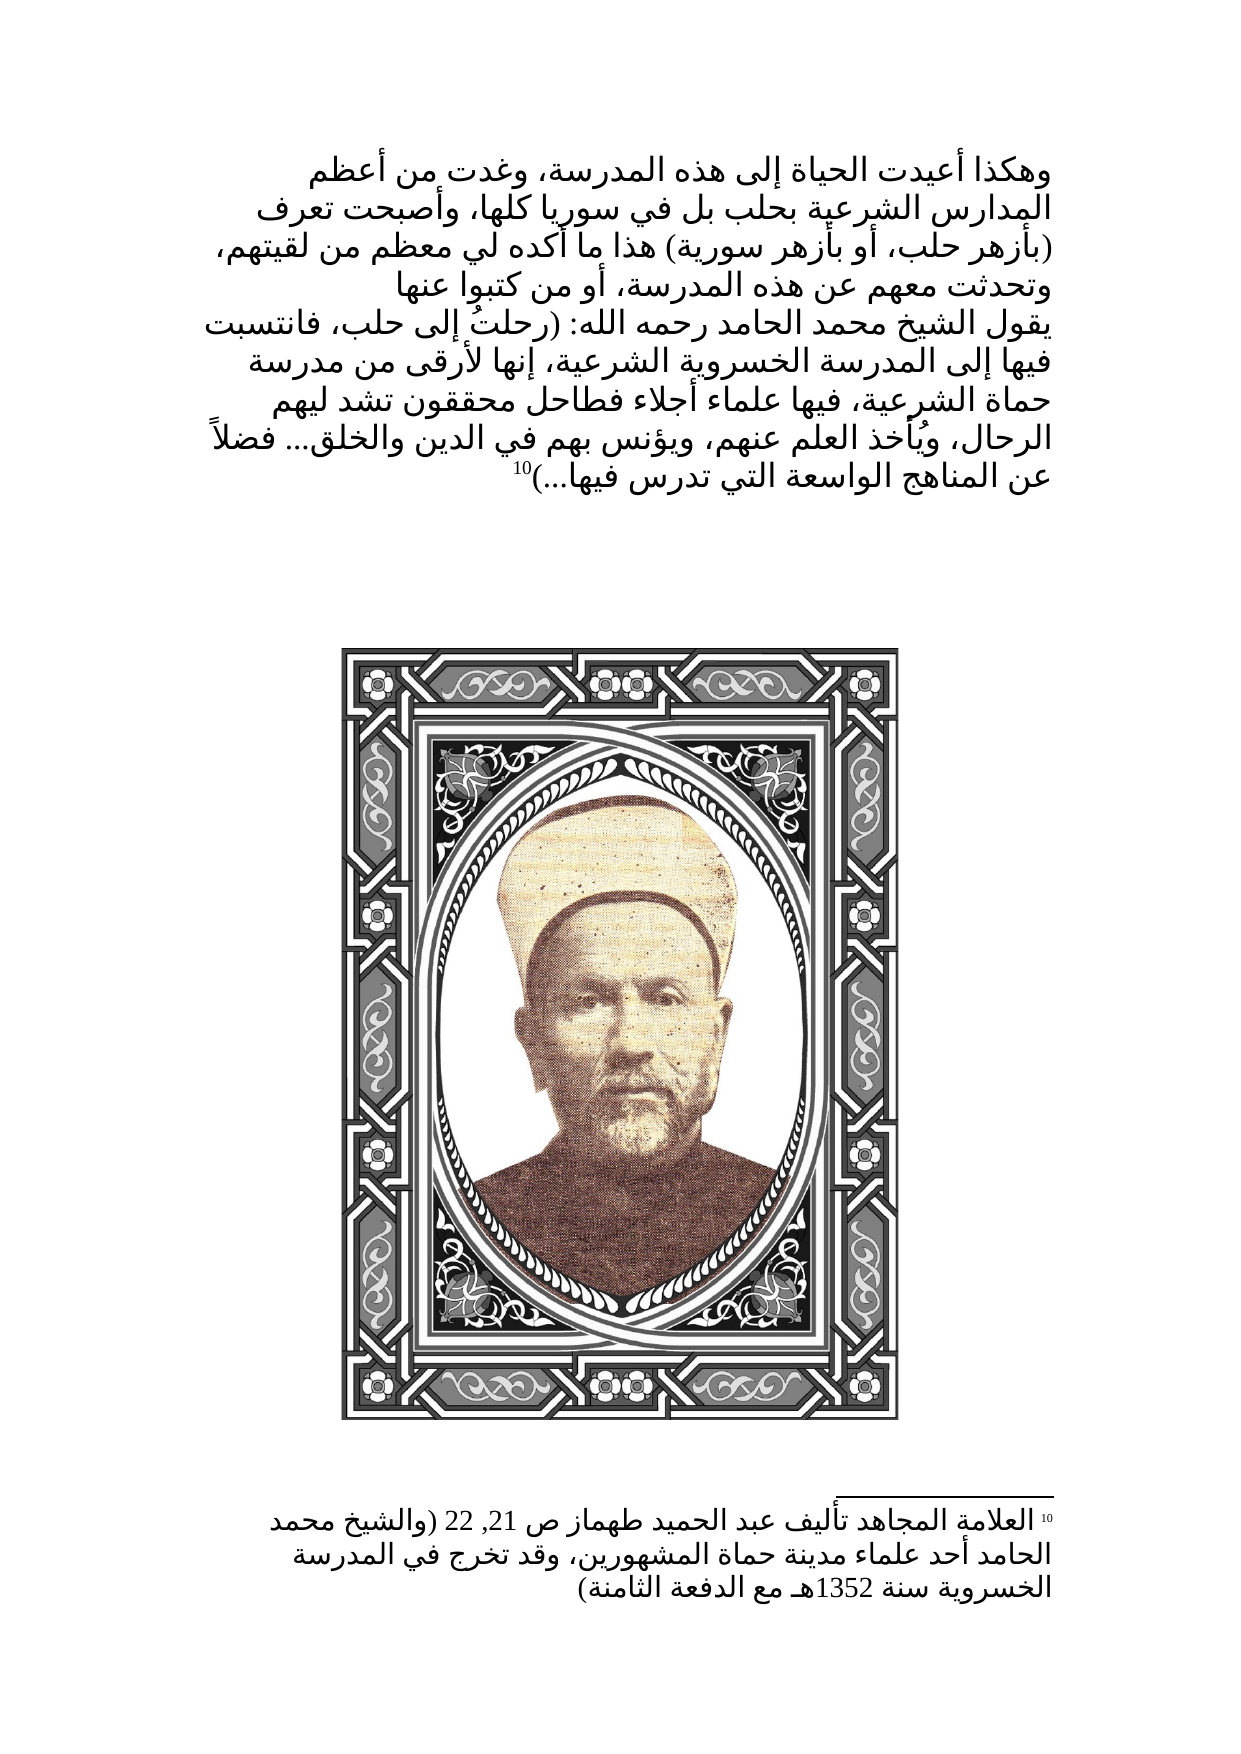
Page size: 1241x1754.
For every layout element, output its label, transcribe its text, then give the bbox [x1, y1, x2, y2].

text وهكذا أعيدت الحياة إلى هذه المدرسة، وغدت من أعظم المدارس الشرعية بحلب بل في سوريا كلها، وأصبحت تعرف (بأزهر حلب، أو بأزهر سورية) هذا ما أكده لي معظم من لقيتهم، وتحدثت معهم عن هذه المدرسة، أو من كتبوا عنها [187, 150, 1053, 303]
picture [341, 648, 899, 1420]
text يقول الشيخ محمد الحامد رحمه الله: (رحلتُ إلى حلب، فانتسبت فيها إلى المدرسة الخسروية الشرعية، إنها لأرقى من مدرسة حماة الشرعية، فيها علماء أجلاء فطاحل محققون تشد ليهم الرحال، ويُأخذ العلم عنهم، ويؤنس بهم في الدين والخلق... فضلاً عن المناهج الواسعة التي تدرس فيها...) [187, 303, 1053, 495]
